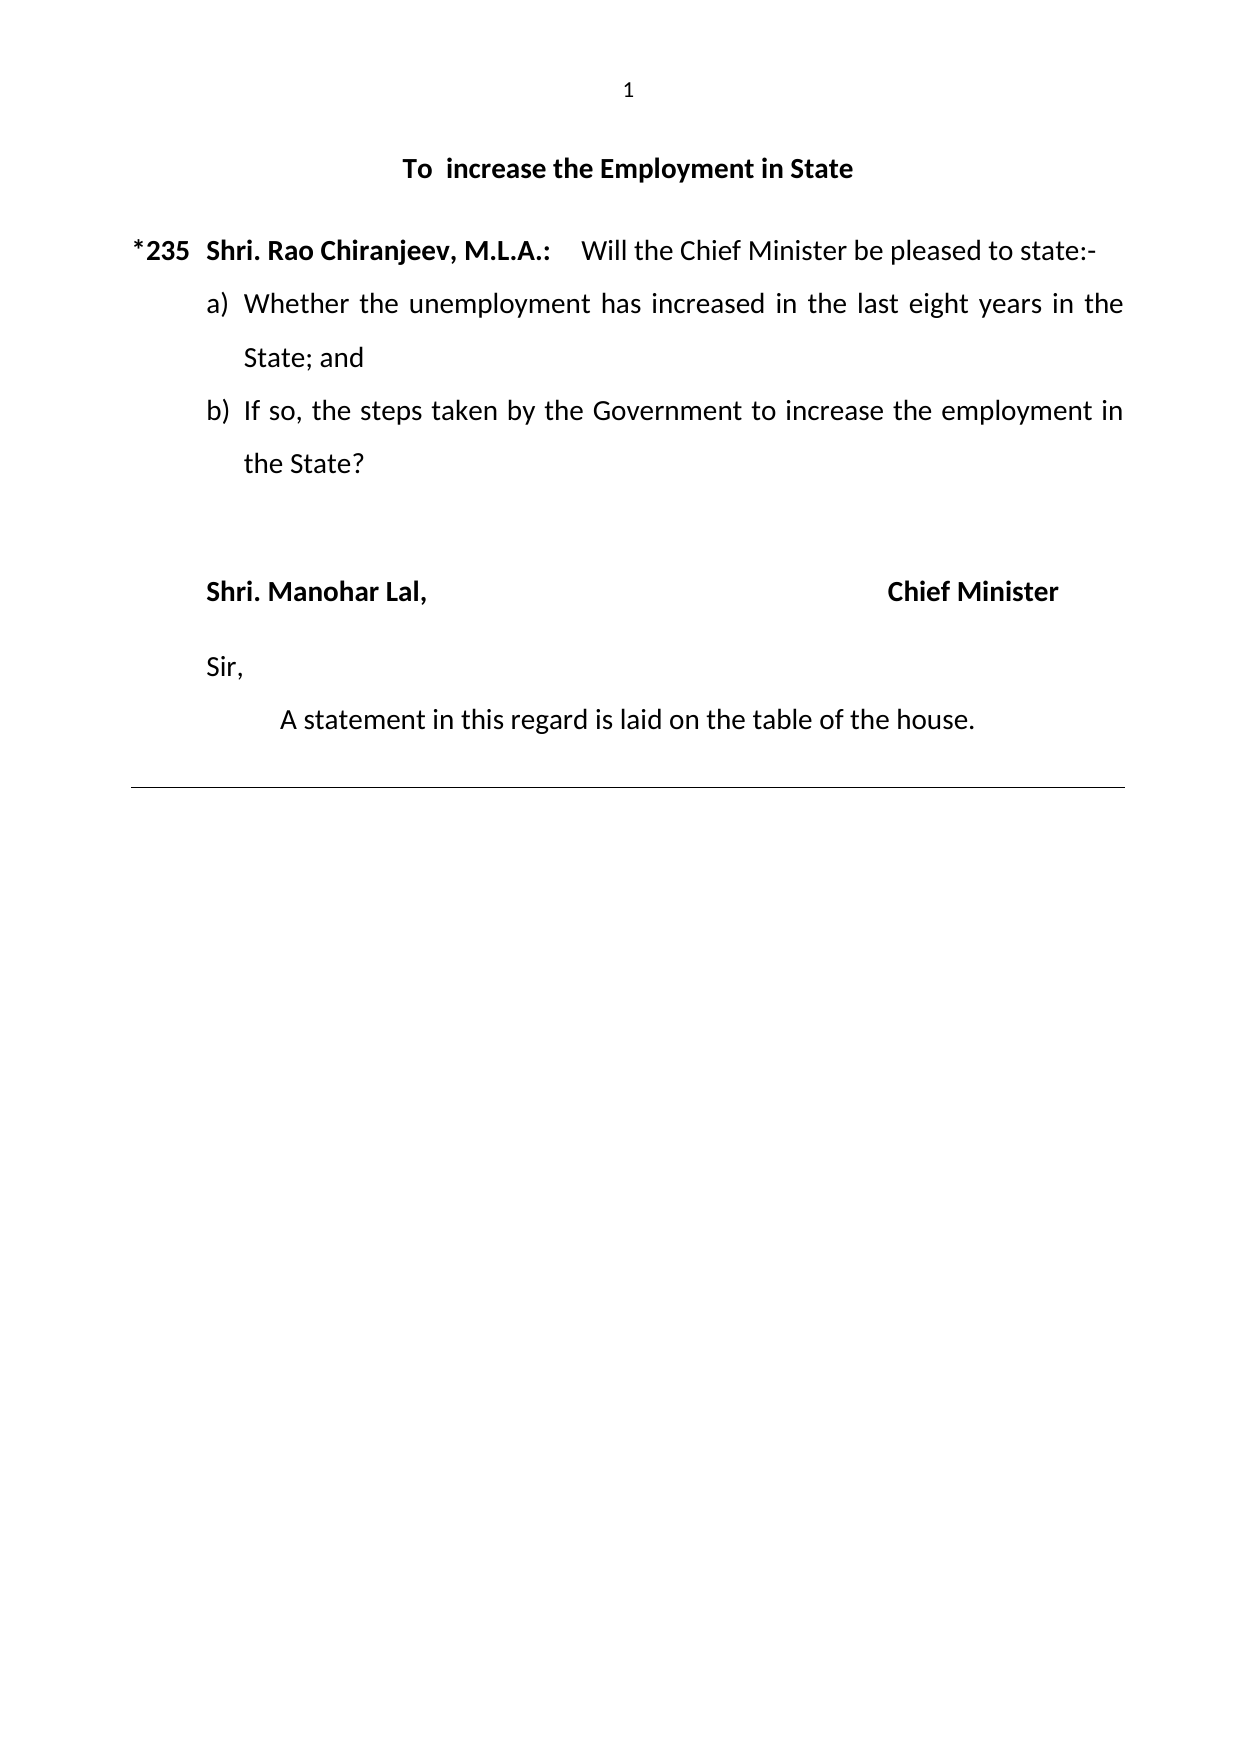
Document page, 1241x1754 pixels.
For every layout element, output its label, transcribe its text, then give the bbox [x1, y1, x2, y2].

list Whether the unemployment has increased in the last eight years in the State; and [206, 285, 1125, 374]
list If so, the steps taken by the Government to increase the employment in the State? [206, 392, 1125, 481]
text *235 Shri. Rao Chiranjeev, M.L.A.: Will the Chief Minister be pleased to state:- [131, 232, 1125, 267]
text Shri. Manohar Lal, Chief Minister [131, 573, 1125, 609]
text Sir, [131, 648, 1125, 683]
text A statement in this regard is laid on the table of the house. [131, 701, 1125, 737]
text To increase the Employment in State [131, 150, 1125, 186]
